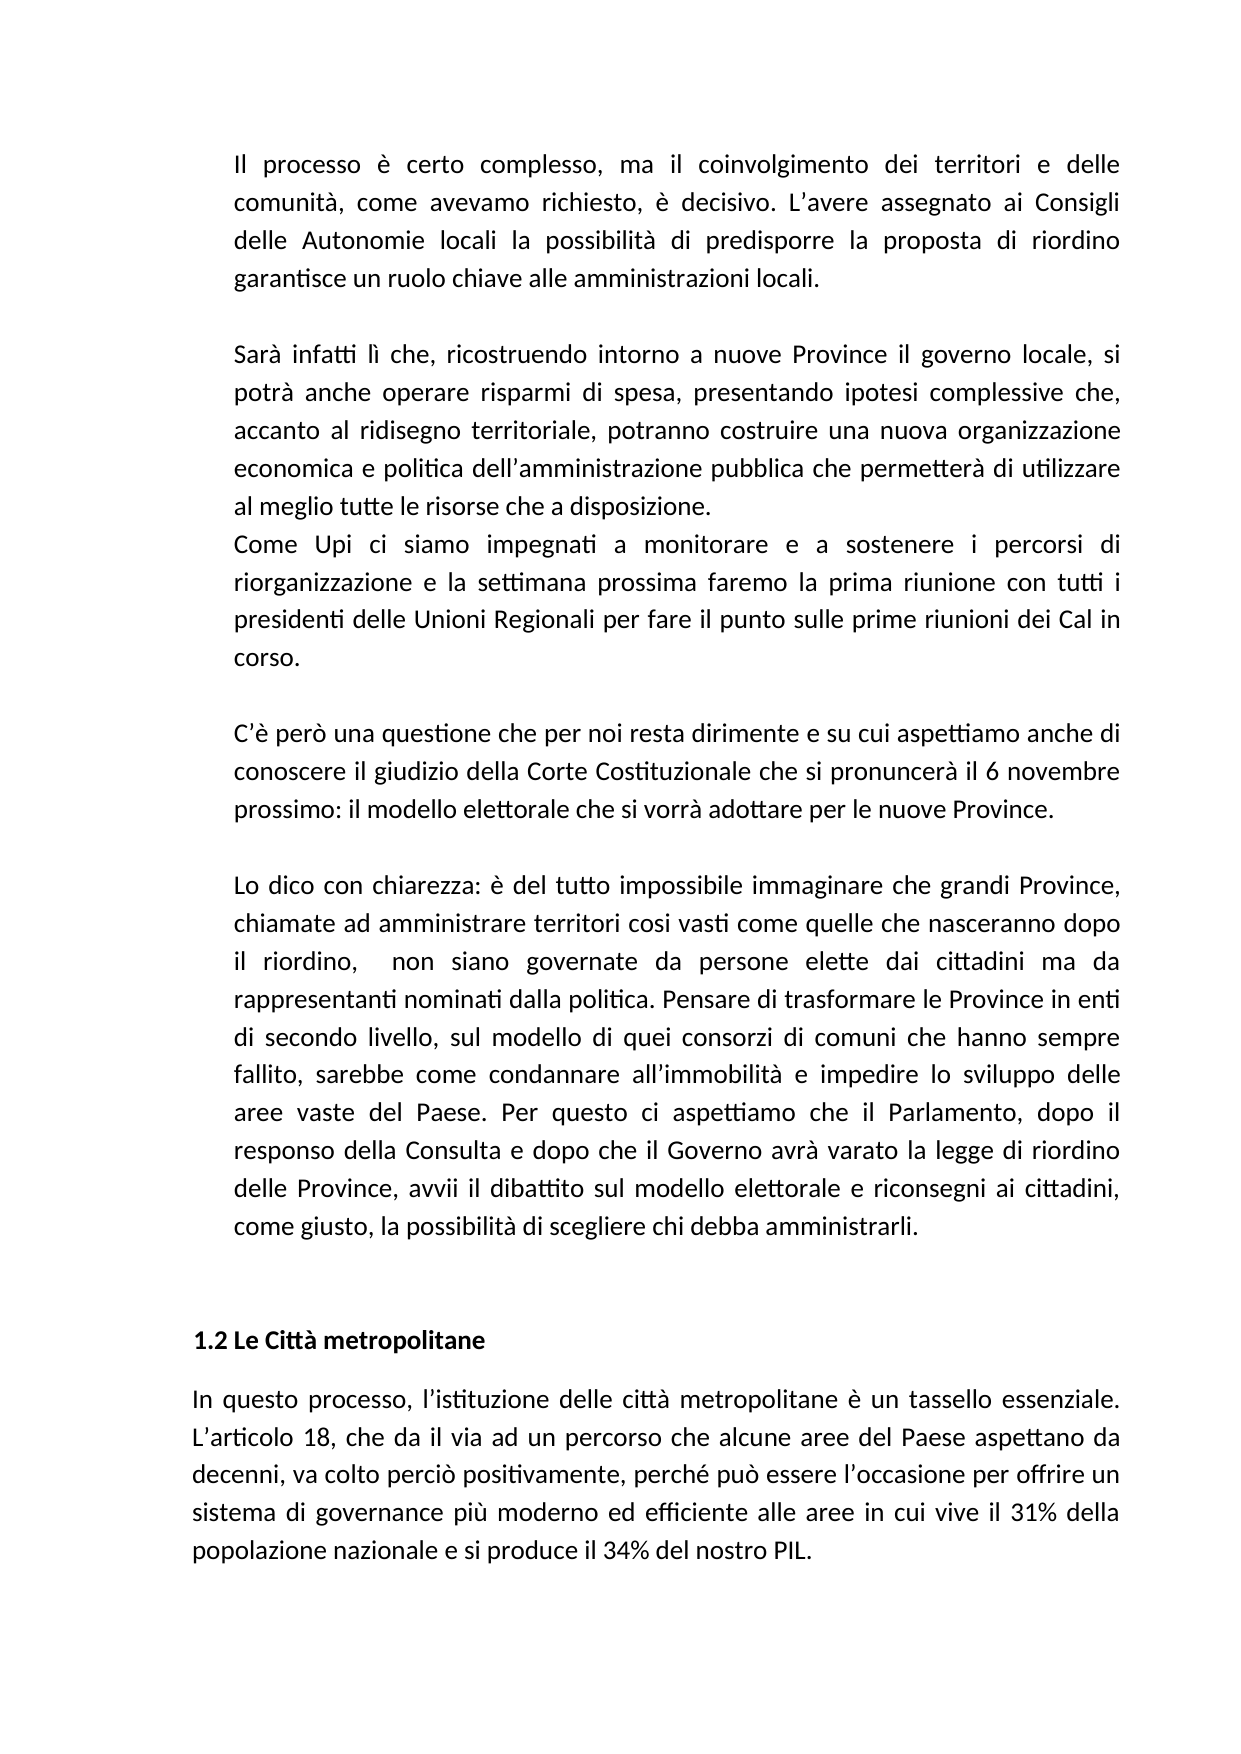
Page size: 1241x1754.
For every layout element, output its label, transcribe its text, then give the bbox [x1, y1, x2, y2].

text In questo processo, l’istituzione delle città metropolitane è un tassello essenziale. L’articolo 18, che da il via ad un percorso che alcune aree del Paese aspettano da decenni, va colto perciò positivamente, perché può essere l’occasione per offrire un sistema di governance più moderno ed efficiente alle aree in cui vive il 31% della popolazione nazionale e si produce il 34% del nostro PIL. [192, 1382, 1122, 1566]
list Le Città metropolitane [193, 1323, 1122, 1356]
list Lo dico con chiarezza: è del tutto impossibile immaginare che grandi Province, chiamate ad amministrare territori cosi vasti come quelle che nasceranno dopo il riordino, non siano governate da persone elette dai cittadini ma da rappresentanti nominati dalla politica. Pensare di trasformare le Province in enti di secondo livello, sul modello di quei consorzi di comuni che hanno sempre fallito, sarebbe come condannare all’immobilità e impedire lo sviluppo delle aree vaste del Paese. Per questo ci aspettiamo che il Parlamento, dopo il responso della Consulta e dopo che il Governo avrà varato la legge di riordino delle Province, avvii il dibattito sul modello elettorale e riconsegni ai cittadini, come giusto, la possibilità di scegliere chi debba amministrarli. [234, 868, 1122, 1242]
list C’è però una questione che per noi resta dirimente e su cui aspettiamo anche di conoscere il giudizio della Corte Costituzionale che si pronuncerà il 6 novembre prossimo: il modello elettorale che si vorrà adottare per le nuove Province. [234, 716, 1122, 825]
list Sarà infatti lì che, ricostruendo intorno a nuove Province il governo locale, si potrà anche operare risparmi di spesa, presentando ipotesi complessive che, accanto al ridisegno territoriale, potranno costruire una nuova organizzazione economica e politica dell’amministrazione pubblica che permetterà di utilizzare al meglio tutte le risorse che a disposizione. [234, 337, 1122, 522]
list Come Upi ci siamo impegnati a monitorare e a sostenere i percorsi di riorganizzazione e la settimana prossima faremo la prima riunione con tutti i presidenti delle Unioni Regionali per fare il punto sulle prime riunioni dei Cal in corso. [234, 527, 1122, 673]
list Il processo è certo complesso, ma il coinvolgimento dei territori e delle comunità, come avevamo richiesto, è decisivo. L’avere assegnato ai Consigli delle Autonomie locali la possibilità di predisporre la proposta di riordino garantisce un ruolo chiave alle amministrazioni locali. [234, 148, 1122, 294]
